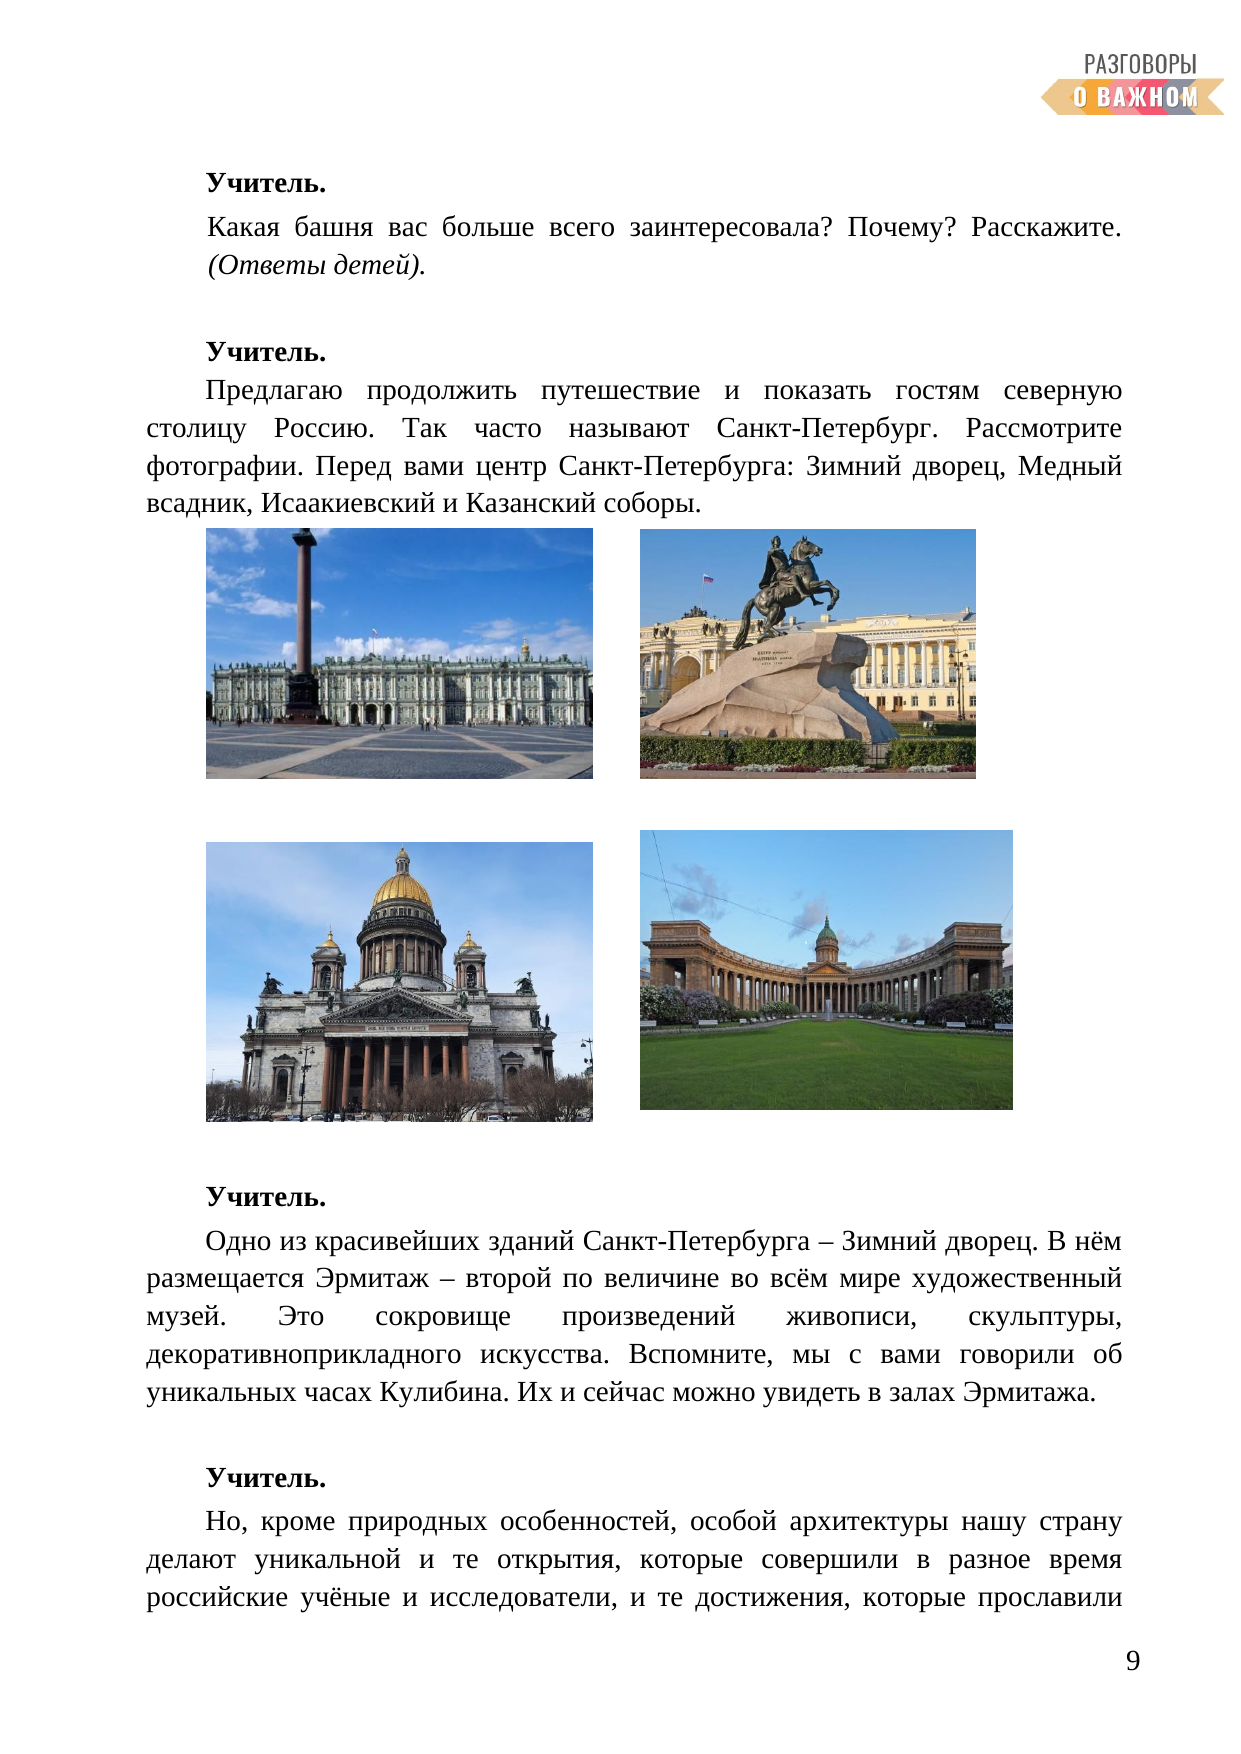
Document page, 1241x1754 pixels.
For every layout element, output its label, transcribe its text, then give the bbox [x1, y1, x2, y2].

picture [640, 830, 1013, 1110]
picture [206, 528, 593, 779]
text Предлагаю продолжить путешествие и показать гостям северную столицу Россию. Так часто называют Санкт-Петербург. Рассмотрите фотографии. Перед вами центр Санкт-Петербурга: Зимний дворец, Медный всадник, Исаакиевский и Казанский соборы. [146, 372, 1123, 519]
text Одно из красивейших зданий Санкт-Петербурга – Зимний дворец. В нём размещается Эрмитаж – второй по величине во всём мире художественный музей. Это сокровище произведений живописи, скульптуры, декоративноприкладного искусства. Вспомните, мы с вами говорили об уникальных часах Кулибина. Их и сейчас можно увидеть в залах Эрмитажа. [146, 1223, 1123, 1407]
picture [640, 529, 976, 779]
text Учитель. [205, 166, 665, 199]
text Учитель. [205, 1460, 665, 1493]
text Учитель. [205, 334, 665, 367]
text Какая башня вас больше всего заинтересовала? Почему? Расскажите. (Ответы детей). [207, 209, 1123, 281]
text Учитель. [205, 1179, 665, 1213]
picture [206, 842, 593, 1122]
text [146, 1503, 1123, 1613]
picture [1040, 54, 1225, 115]
